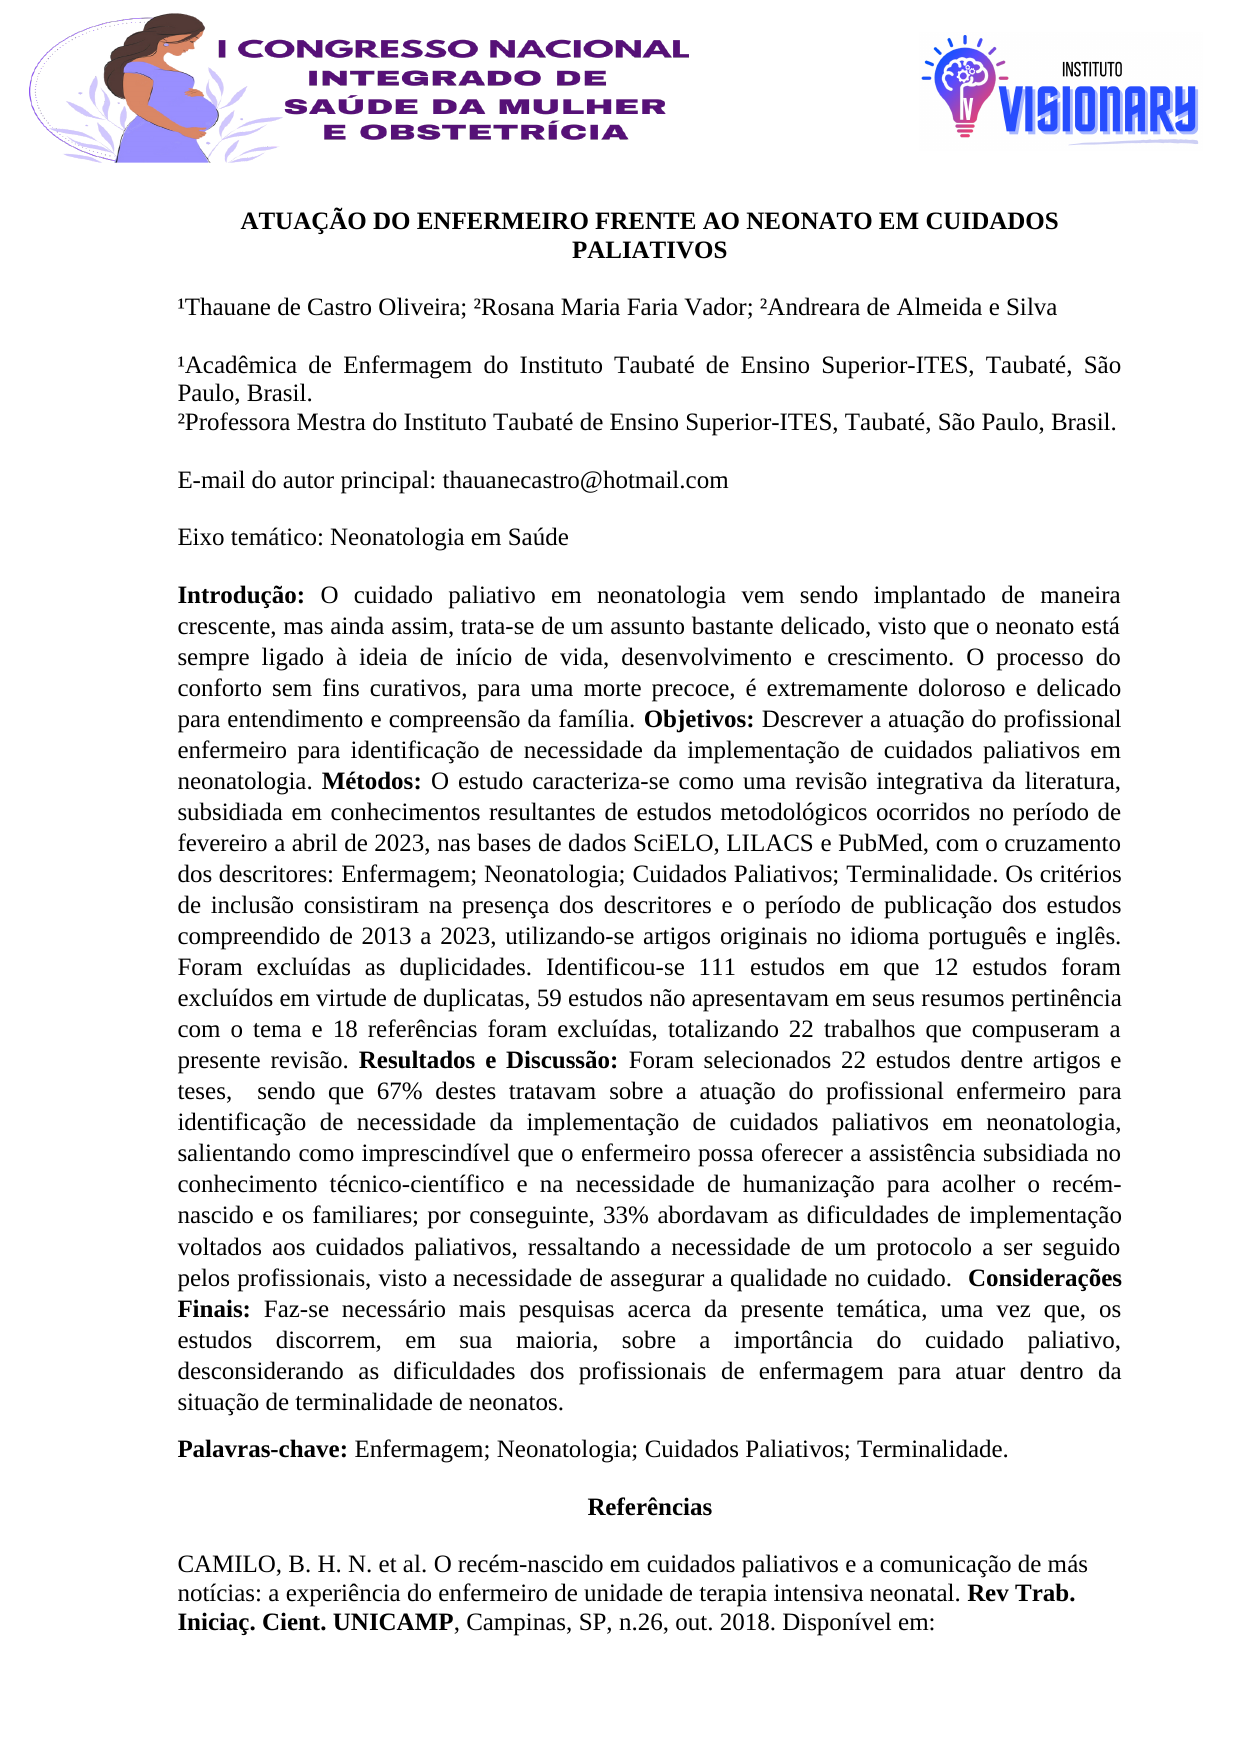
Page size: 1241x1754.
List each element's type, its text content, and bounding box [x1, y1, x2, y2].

text Palavras-chave: Enfermagem; Neonatologia; Cuidados Paliativos; Terminalidade. [177, 1434, 1122, 1463]
picture [20, 9, 693, 166]
text Eixo temático: Neonatologia em Saúde [177, 522, 1122, 551]
text ¹Thauane de Castro Oliveira; ²Rosana Maria Faria Vador; ²Andreara de Almeida e Silva [177, 292, 1122, 321]
text ²Professora Mestra do Instituto Taubaté de Ensino Superior-ITES, Taubaté, São Paulo, Brasil. [177, 407, 1122, 436]
text CAMILO, B. H. N. et al. O recém-nascido em cuidados paliativos e a comunicação de más notícias: a experiência do enfermeiro de unidade de terapia intensiva neonatal. Rev Trab. Iniciaç. Cient. UNICAMP, Campinas, SP, n.26, out. 2018. Disponível em: [177, 1549, 1122, 1636]
text ATUAÇÃO DO ENFERMEIRO FRENTE AO NEONATO EM CUIDADOS PALIATIVOS [177, 206, 1122, 263]
picture [918, 32, 1204, 151]
text Introdução: O cuidado paliativo em neonatologia vem sendo implantado de maneira crescente, mas ainda assim, trata-se de um assunto bastante delicado, visto que o neonato está sempre ligado à ideia de início de vida, desenvolvimento e crescimento. O processo do conforto sem fins curativos, para uma morte precoce, é extremamente doloroso e delicado para entendimento e compreensão da família. Objetivos: Descrever a atuação do profissional enfermeiro para identificação de necessidade da implementação de cuidados paliativos em neonatologia. Métodos: O estudo caracteriza-se como uma revisão integrativa da literatura, subsidiada em conhecimentos resultantes de estudos metodológicos ocorridos no período de fevereiro a abril de 2023, nas bases de dados SciELO, LILACS e PubMed, com o cruzamento dos descritores: Enfermagem; Neonatologia; Cuidados Paliativos; Terminalidade. Os critérios de inclusão consistiram na presença dos descritores e o período de publicação dos estudos compreendido de 2013 a 2023, utilizando-se artigos originais no idioma português e inglês. Foram excluídas as duplicidades. Identificou-se 111 estudos em que 12 estudos foram excluídos em virtude de duplicatas, 59 estudos não apresentavam em seus resumos pertinência com o tema e 18 referências foram excluídas, totalizando 22 trabalhos que compuseram a presente revisão. Resultados e Discussão: Foram selecionados 22 estudos dentre artigos e teses, sendo que 67% destes tratavam sobre a atuação do profissional enfermeiro para identificação de necessidade da implementação de cuidados paliativos em neonatologia, salientando como imprescindível que o enfermeiro possa oferecer a assistência subsidiada no conhecimento técnico-científico e na necessidade de humanização para acolher o recém-nascido e os familiares; por conseguinte, 33% abordavam as dificuldades de implementação voltados aos cuidados paliativos, ressaltando a necessidade de um protocolo a ser seguido pelos profissionais, visto a necessidade de assegurar a qualidade no cuidado. Considerações Finais: Faz-se necessário mais pesquisas acerca da presente temática, uma vez que, os estudos discorrem, em sua maioria, sobre a importância do cuidado paliativo, desconsiderando as dificuldades dos profissionais de enfermagem para atuar dentro da situação de terminalidade de neonatos. [177, 580, 1122, 1416]
text E-mail do autor principal: thauanecastro@hotmail.com [177, 465, 1122, 493]
text Referências [177, 1492, 1122, 1521]
text ¹Acadêmica de Enfermagem do Instituto Taubaté de Ensino Superior-ITES, Taubaté, São Paulo, Brasil. [177, 350, 1122, 407]
